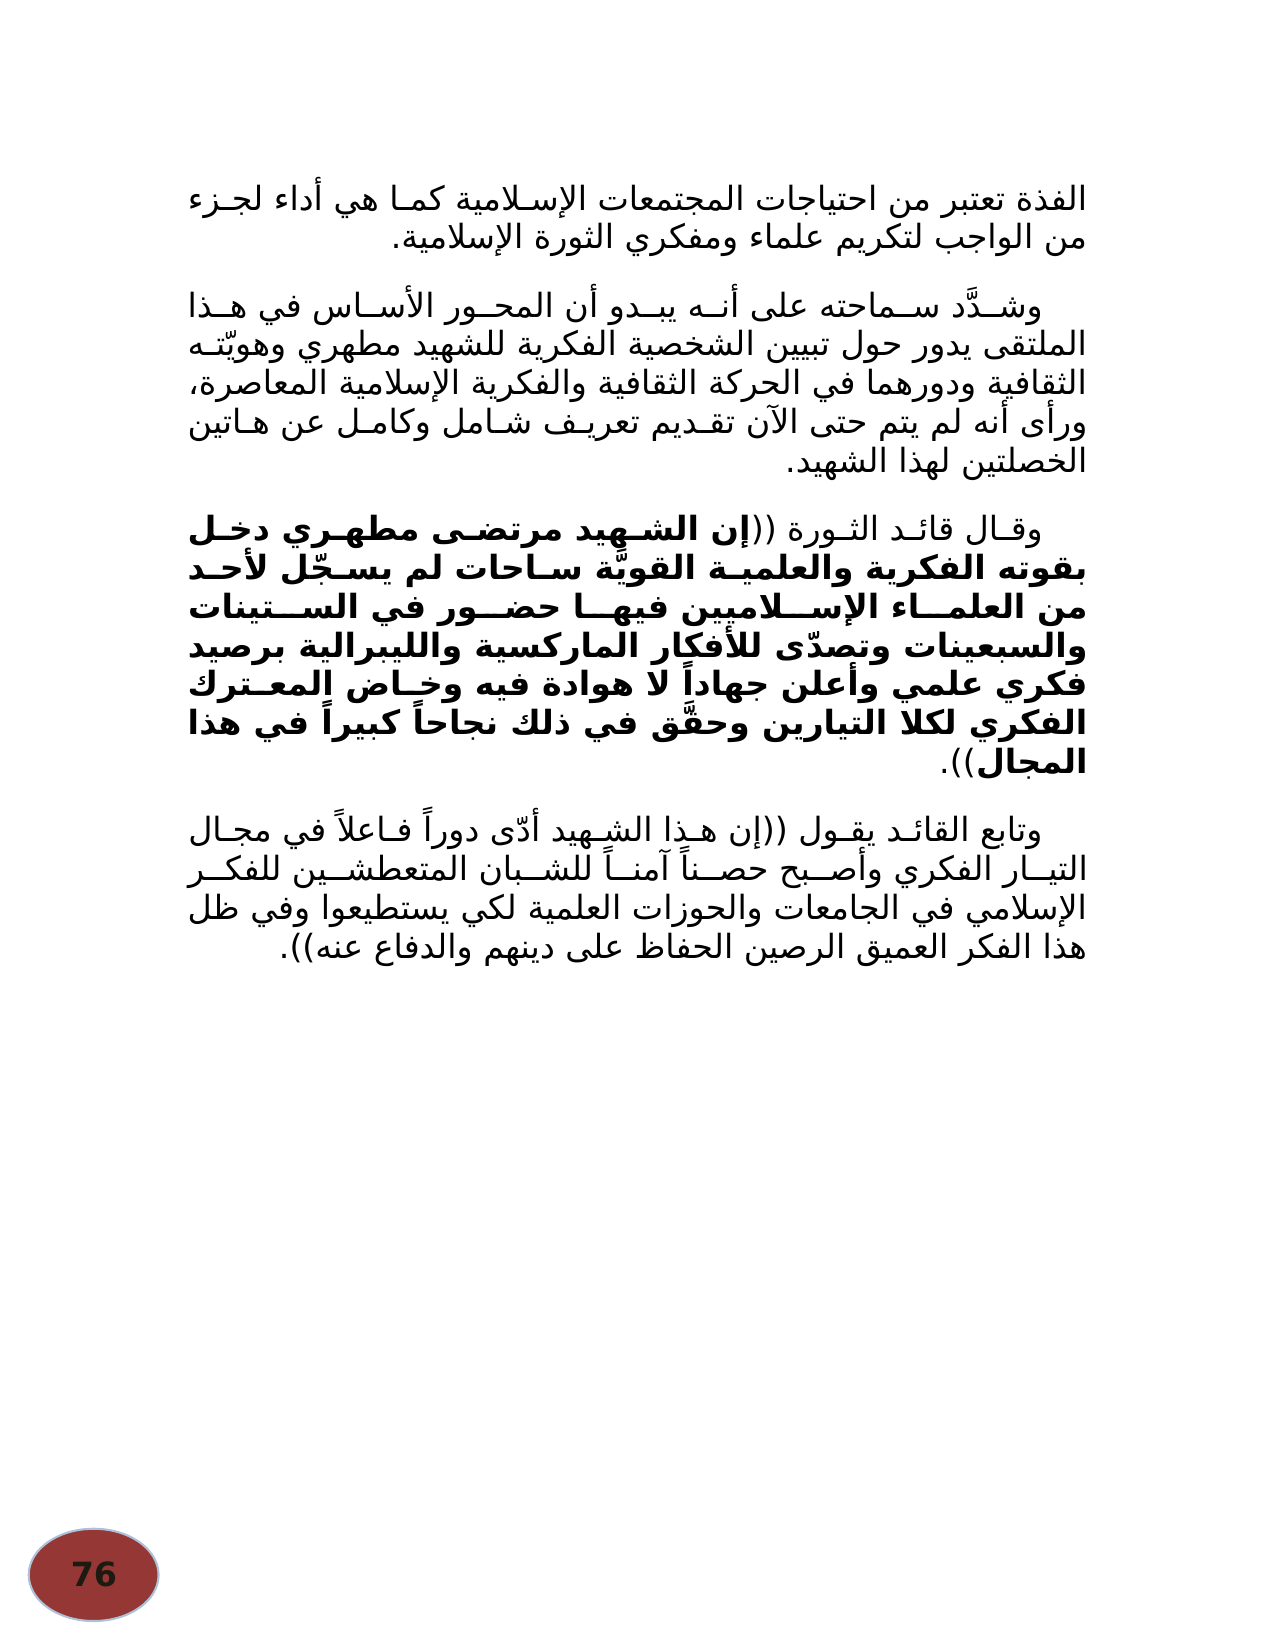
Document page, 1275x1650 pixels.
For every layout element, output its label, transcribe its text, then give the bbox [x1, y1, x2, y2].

text وقال قائد الثورة ((إن الشهيد مرتضى مطهري دخل بقوته الفکرية والعلمية القويَّة ساحات لم يسجّل لأحد من العلماء الإسلاميين فيها حضور في الستينات والسبعينات وتصدّى للأفکار المارکسية والليبرالية برصيد فکري علمي وأعلن جهاداً لا هوادة فيه وخاض المعترك الفکري لکلا التيارين وحقَّق في ذلك نجاحاً کبيراً في هذا المجال)). [187, 509, 1087, 781]
text وشدَّد سماحته على أنه يبدو أن المحور الأساس في هذا الملتقى يدور حول تبيين الشخصية الفکرية للشهيد مطهري وهويّته الثقافية ودورهما في الحرکة الثقافية والفکرية الإسلامية المعاصرة، ورأى أنه لم يتم حتى الآن تقديم تعريف شامل وکامل عن هاتين الخصلتين لهذا الشهيد. [187, 286, 1087, 480]
text الفذة تعتبر من احتياجات المجتمعات الإسلامية کما هي أداء لجزء من الواجب لتکريم علماء ومفکري الثورة الإسلامية. [187, 179, 1087, 257]
text وتابع القائد يقول ((إن هذا الشهيد أدّى دوراً فاعلاً في مجال التيار الفکري وأصبح حصناً آمناً للشبان المتعطشين للفکر الإسلامي في الجامعات والحوزات العلمية لکي يستطيعوا وفي ظل هذا الفکر العميق الرصين الحفاظ على دينهم والدفاع عنه)). [187, 811, 1087, 966]
